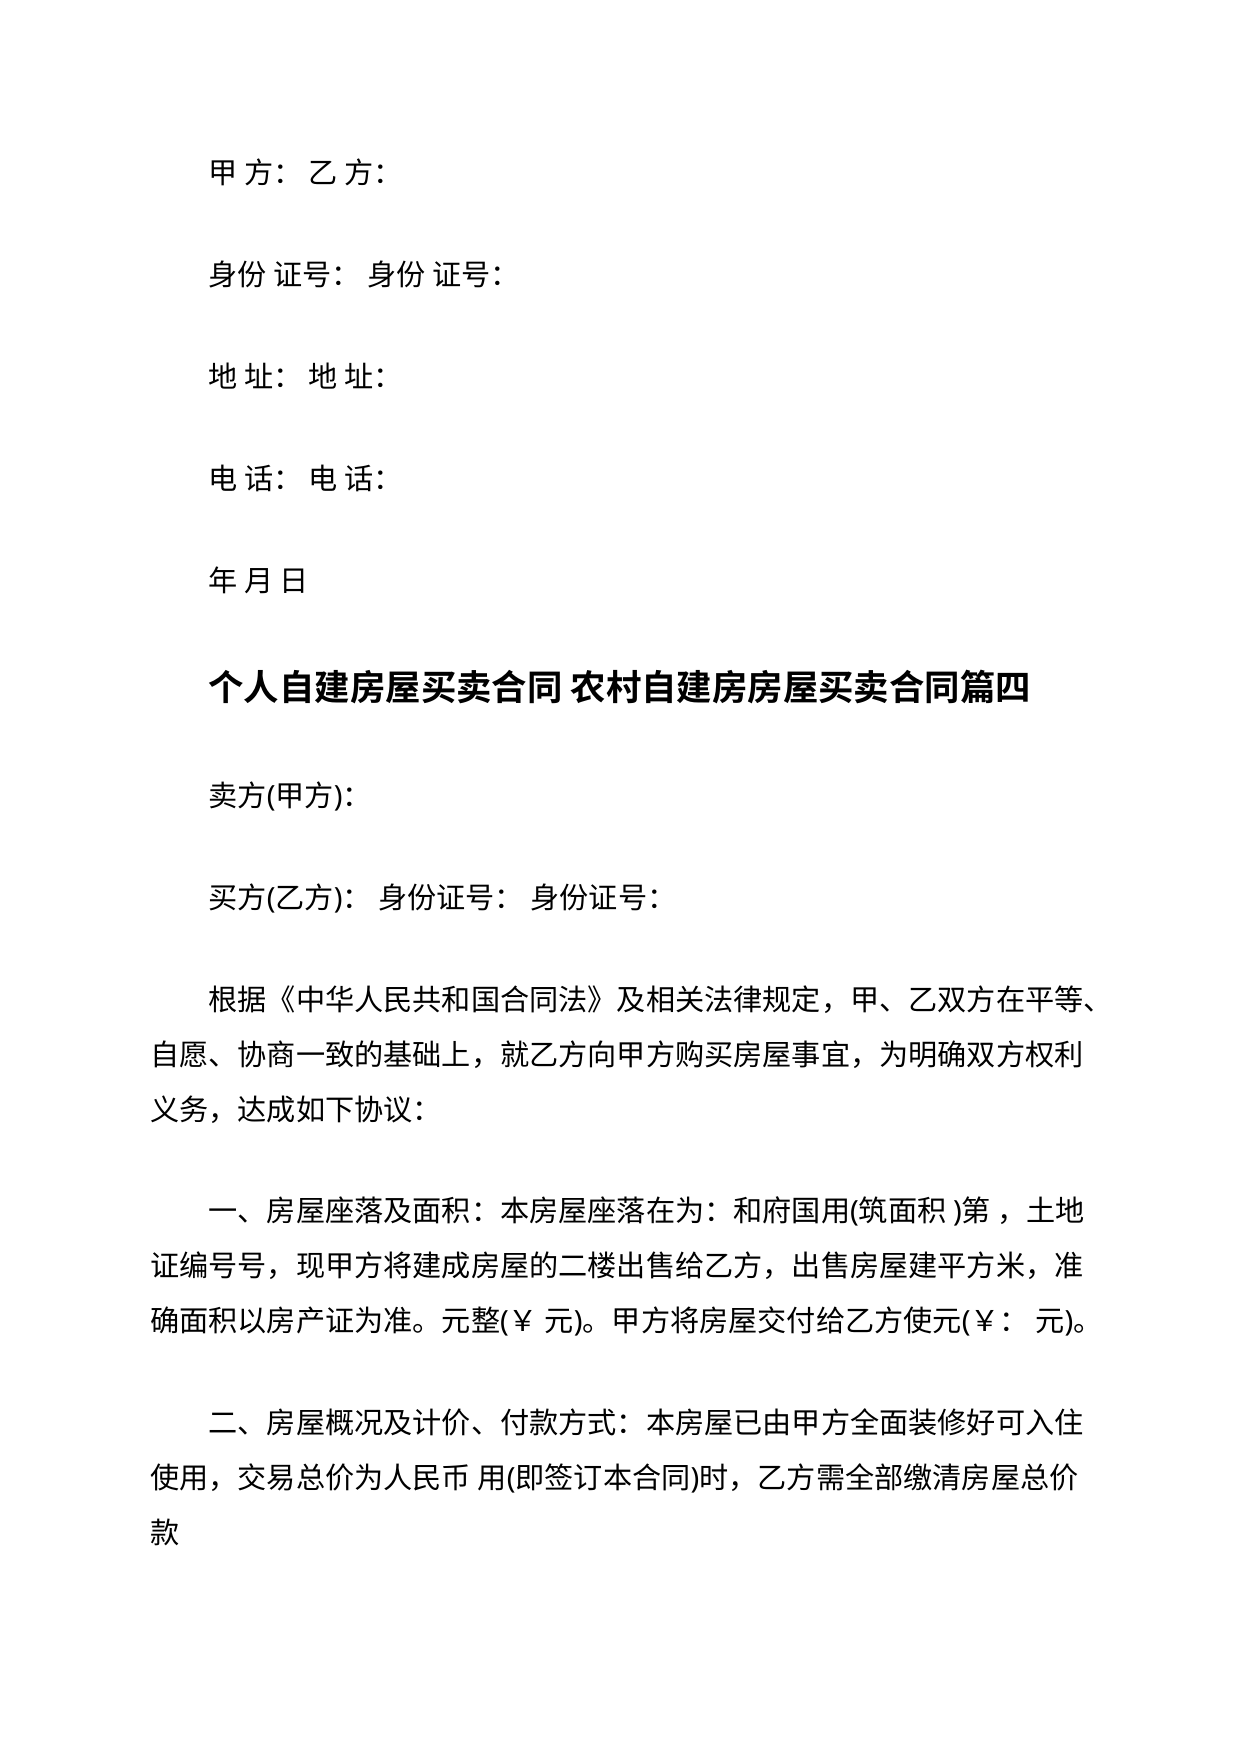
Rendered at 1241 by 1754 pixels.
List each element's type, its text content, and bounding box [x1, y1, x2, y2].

text 年 月 日 [150, 557, 1090, 599]
text 一、房屋座落及面积：本房屋座落在为：和府国用(筑面积 )第 ，土地证编号号，现甲方将建成房屋的二楼出售给乙方，出售房屋建平方米，准确面积以房产证为准。元整(￥ 元)。甲方将房屋交付给乙方使元(￥： 元)。 [150, 1188, 1090, 1340]
text 身份 证号： 身份 证号： [150, 252, 1090, 294]
text 甲 方： 乙 方： [150, 150, 1090, 192]
text 地 址： 地 址： [150, 353, 1090, 396]
text 卖方(甲方)： [150, 772, 1090, 815]
text 买方(乙方)： 身份证号： 身份证号： [150, 874, 1090, 917]
text 二、房屋概况及计价、付款方式：本房屋已由甲方全面装修好可入住使用，交易总价为人民币 用(即签订本合同)时，乙方需全部缴清房屋总价款 [150, 1400, 1090, 1552]
text 根据《中华人民共和国合同法》及相关法律规定，甲、乙双方在平等、自愿、协商一致的基础上，就乙方向甲方购买房屋事宜，为明确双方权利义务，达成如下协议： [150, 976, 1090, 1128]
text 个人自建房屋买卖合同 农村自建房房屋买卖合同篇四 [150, 659, 1090, 710]
text 电 话： 电 话： [150, 455, 1090, 498]
